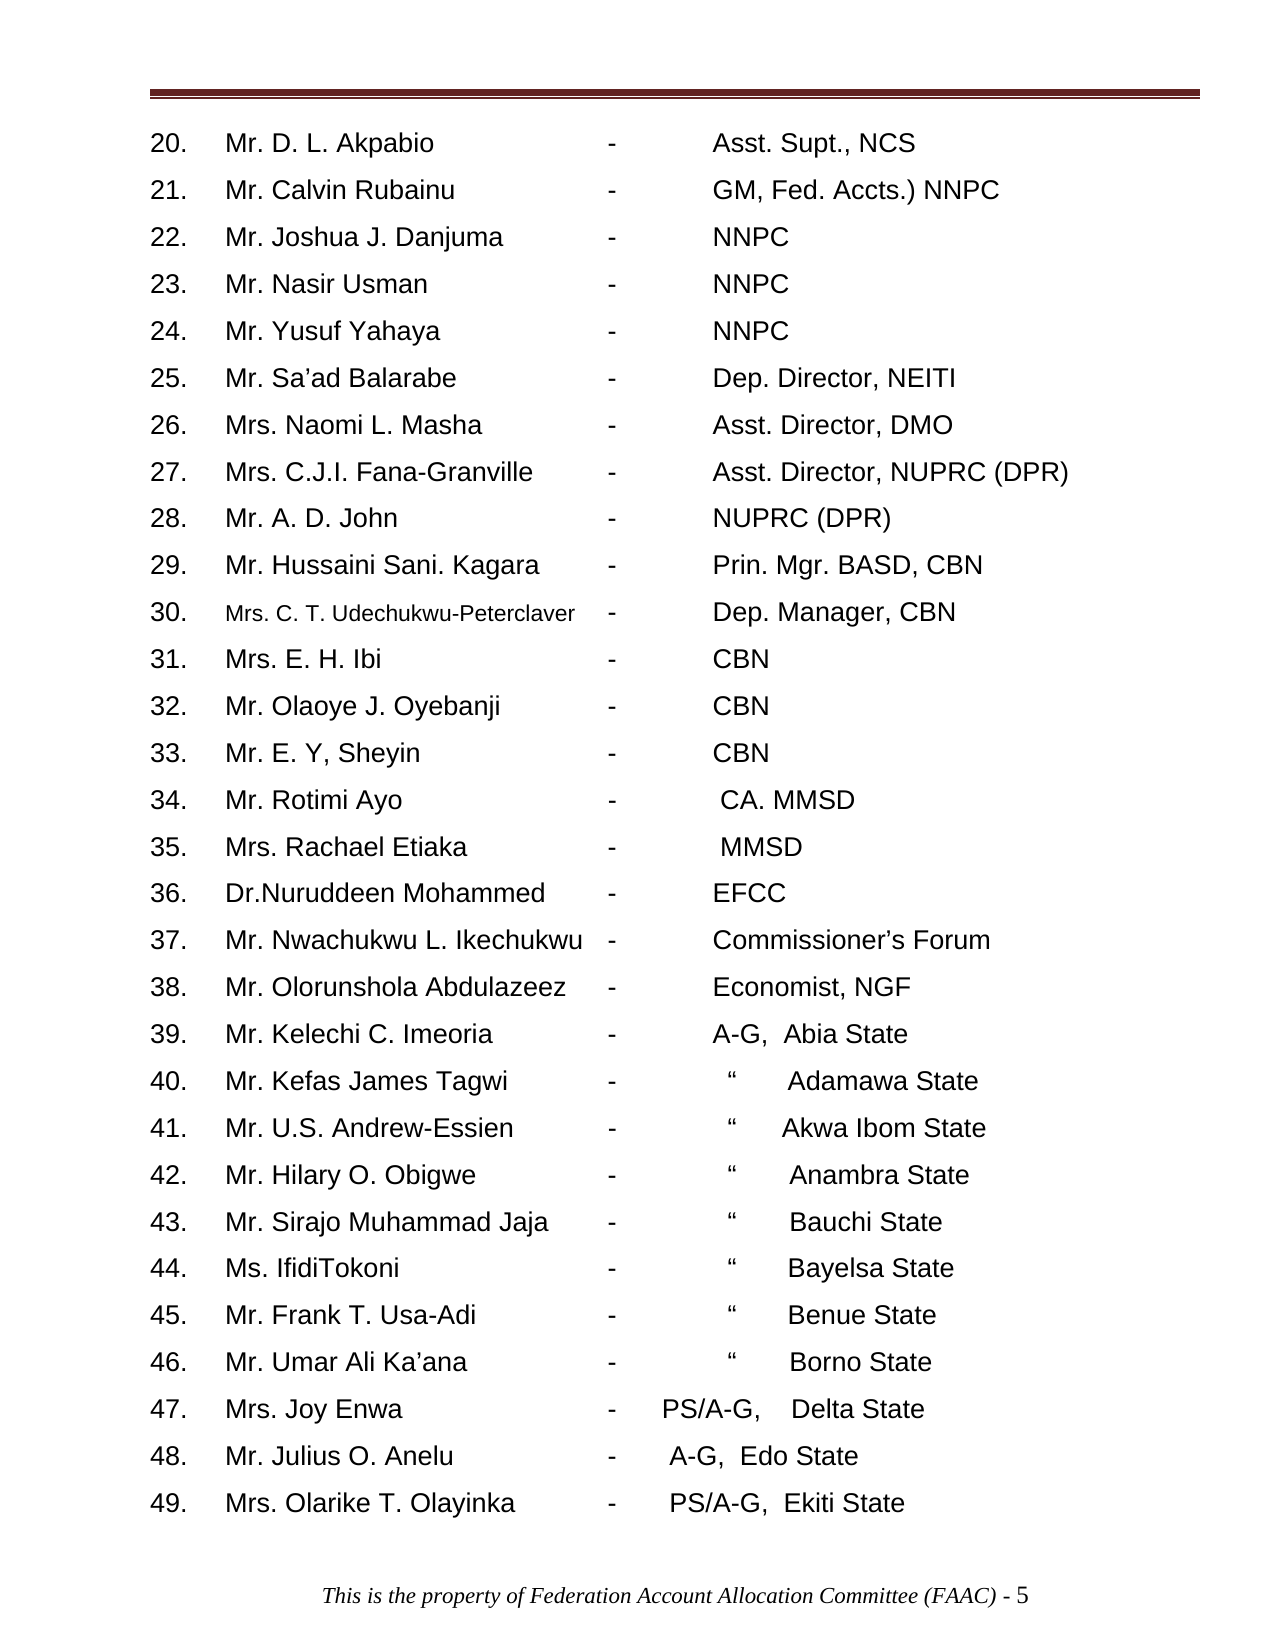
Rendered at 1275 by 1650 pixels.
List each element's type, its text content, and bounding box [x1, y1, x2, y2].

text 45. Mr. Frank T. Usa-Adi - “ Benue State [150, 1299, 1200, 1331]
text 43. Mr. Sirajo Muhammad Jaja - “ Bauchi State [150, 1206, 1200, 1237]
text 31. Mrs. E. H. Ibi - CBN [150, 643, 1200, 674]
text 48. Mr. Julius O. Anelu - A-G, Edo State [150, 1440, 1200, 1471]
text 28. Mr. A. D. John - NUPRC (DPR) [150, 502, 1200, 534]
text 24. Mr. Yusuf Yahaya - NNPC [150, 315, 1200, 346]
text 22. Mr. Joshua J. Danjuma - NNPC [150, 221, 1200, 252]
text 38. Mr. Olorunshola Abdulazeez - Economist, NGF [150, 971, 1200, 1002]
text 32. Mr. Olaoye J. Oyebanji - CBN [150, 690, 1200, 721]
text 25. Mr. Sa’ad Balarabe - Dep. Director, NEITI [150, 362, 1200, 393]
text 44. Ms. IfidiTokoni - “ Bayelsa State [150, 1252, 1200, 1284]
text 35. Mrs. Rachael Etiaka - MMSD [150, 831, 1200, 862]
text 27. Mrs. C.J.I. Fana-Granville - Asst. Director, NUPRC (DPR) [150, 456, 1200, 487]
text 20. Mr. D. L. Akpabio - Asst. Supt., NCS [150, 127, 1200, 159]
text 42. Mr. Hilary O. Obigwe - “ Anambra State [150, 1159, 1200, 1190]
text 41. Mr. U.S. Andrew-Essien - “ Akwa Ibom State [150, 1112, 1200, 1143]
text 46. Mr. Umar Ali Ka’ana - “ Borno State [150, 1346, 1200, 1377]
text 47. Mrs. Joy Enwa - PS/A-G, Delta State [150, 1393, 1200, 1424]
text 23. Mr. Nasir Usman - NNPC [150, 268, 1200, 299]
text 34. Mr. Rotimi Ayo - CA. MMSD [150, 784, 1200, 815]
text 21. Mr. Calvin Rubainu - GM, Fed. Accts.) NNPC [150, 174, 1200, 206]
text 49. Mrs. Olarike T. Olayinka - PS/A-G, Ekiti State [150, 1487, 1200, 1518]
text 40. Mr. Kefas James Tagwi - “ Adamawa State [150, 1065, 1200, 1096]
text 37. Mr. Nwachukwu L. Ikechukwu - Commissioner’s Forum [150, 924, 1200, 956]
text 29. Mr. Hussaini Sani. Kagara - Prin. Mgr. BASD, CBN [150, 549, 1200, 581]
text 36. Dr.Nuruddeen Mohammed - EFCC [150, 877, 1200, 909]
text 39. Mr. Kelechi C. Imeoria - A-G, Abia State [150, 1018, 1200, 1049]
text 30. Mrs. C. T. Udechukwu-Peterclaver - Dep. Manager, CBN [150, 596, 1200, 627]
text 33. Mr. E. Y, Sheyin - CBN [150, 737, 1200, 768]
text 26. Mrs. Naomi L. Masha - Asst. Director, DMO [150, 409, 1200, 440]
